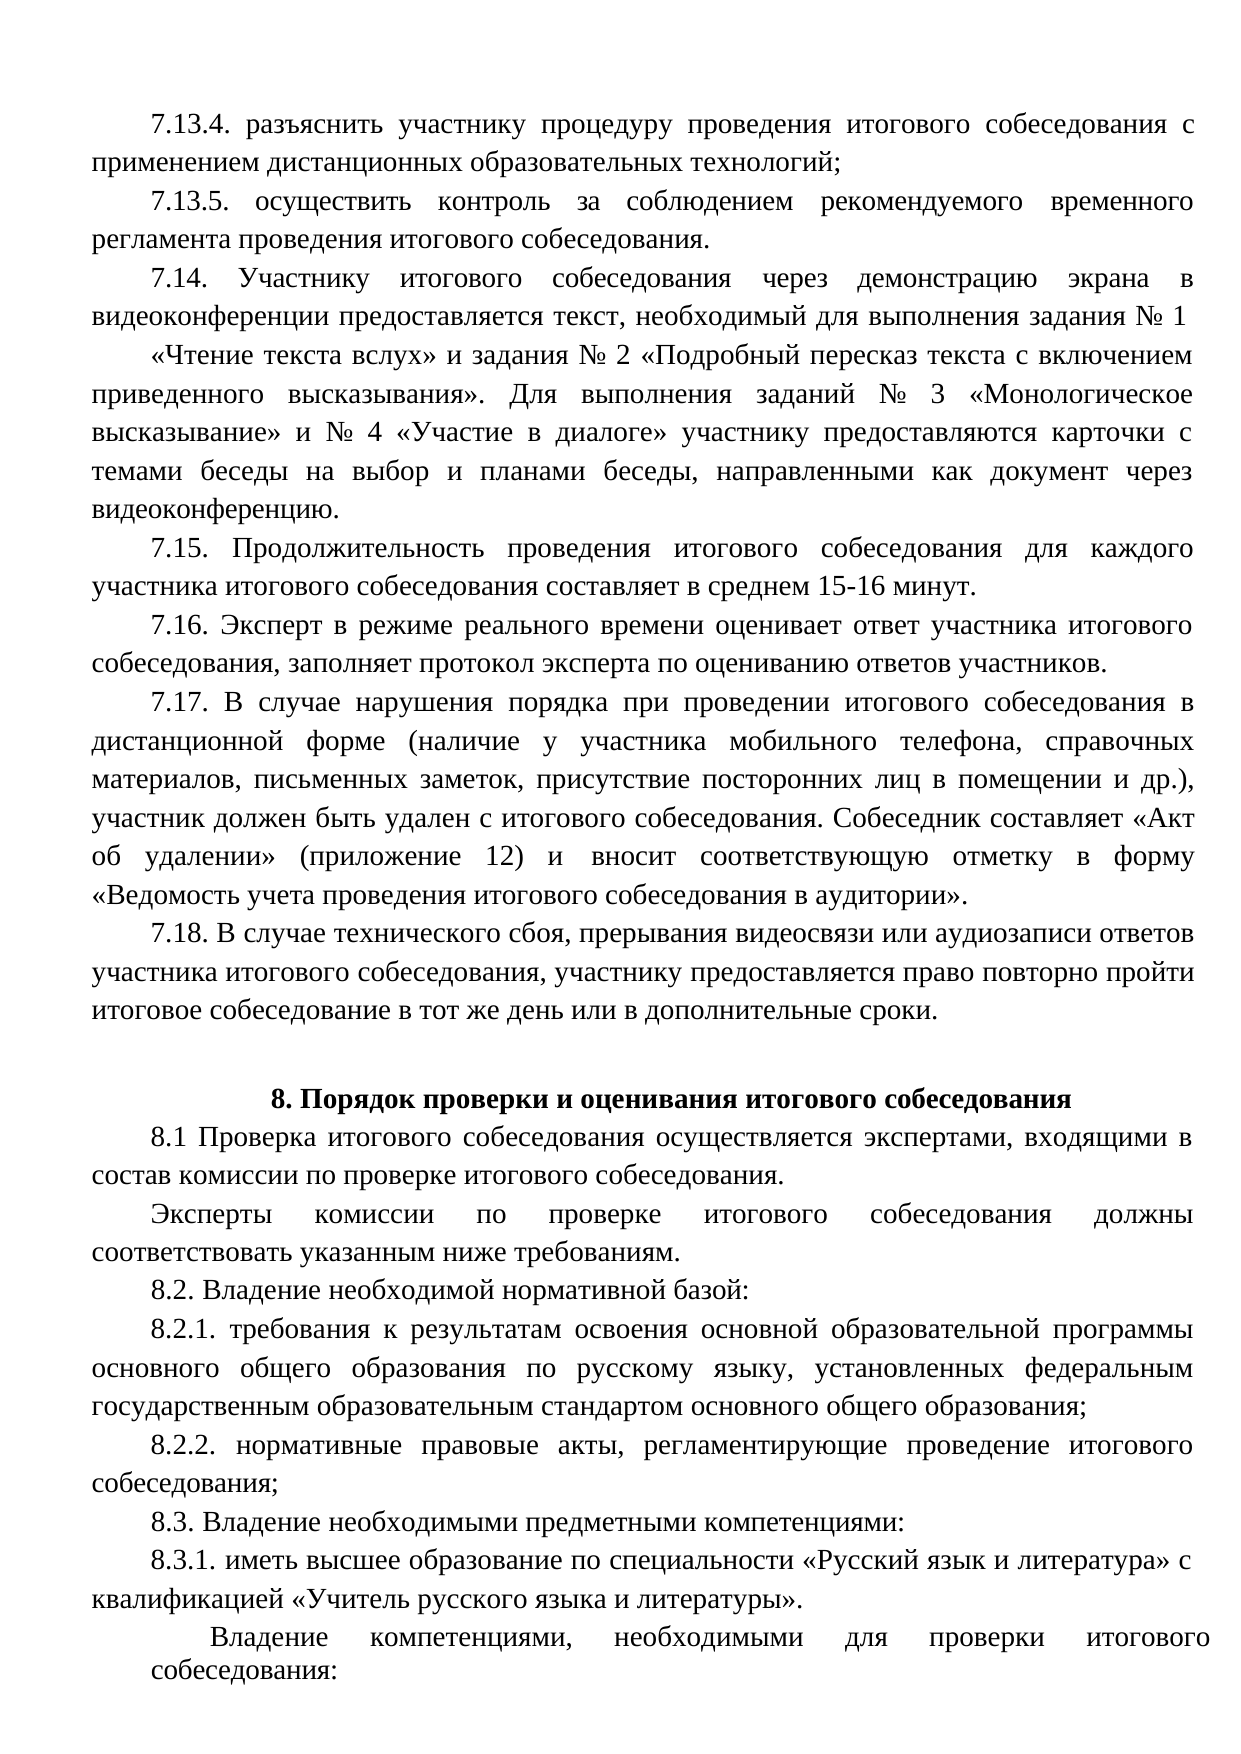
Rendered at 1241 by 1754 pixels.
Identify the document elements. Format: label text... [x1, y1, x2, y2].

list Владение необходимыми предметными компетенциями: [151, 1504, 1211, 1538]
list В случае технического сбоя, прерывания видеосвязи или аудиозаписи ответов участника итогового собеседования, участнику предоставляется право повторно пройти итоговое собеседование в тот же день или в дополнительные сроки. [91, 915, 1195, 1026]
text Эксперты комиссии по проверке итогового собеседования должны соответствовать указанным ниже требованиям. [91, 1196, 1193, 1268]
text 8.1 Проверка итогового собеседования осуществляется экспертами, входящими в состав комиссии по проверке итогового собеседования. [91, 1119, 1194, 1191]
list В случае нарушения порядка при проведении итогового собеседования в дистанционной форме (наличие у участника мобильного телефона, справочных материалов, письменных заметок, присутствие посторонних лиц в помещении и др.), участник должен быть удален с итогового собеседования. Собеседник составляет «Акт об удалении» (приложение 12) и вносит соответствующую отметку в форму «Ведомость учета проведения итогового собеседования в аудитории». [91, 684, 1196, 910]
list требования к результатам освоения основной образовательной программы основного общего образования по русскому языку, установленных федеральным государственным образовательным стандартом основного общего образования; [91, 1311, 1194, 1422]
text Владение компетенциями, необходимыми для проверки итогового собеседования: [151, 1619, 1211, 1686]
list Продолжительность проведения итогового собеседования для каждого участника итогового собеседования составляет в среднем 15-16 минут. [91, 530, 1194, 602]
list Владение необходимой нормативной базой: [151, 1273, 1211, 1306]
list нормативные правовые акты, регламентирующие проведение итогового собеседования; [91, 1427, 1194, 1499]
list осуществить контроль за соблюдением рекомендуемого временного регламента проведения итогового собеседования. [91, 183, 1195, 255]
list Эксперт в режиме реального времени оценивает ответ участника итогового собеседования, заполняет протокол эксперта по оцениванию ответов участников. [91, 607, 1194, 679]
list разъяснить участнику процедуру проведения итогового собеседования с применением дистанционных образовательных технологий; [91, 106, 1195, 178]
text «Чтение текста вслух» и задания № 2 «Подробный пересказ текста с включением приведенного высказывания». Для выполнения заданий № 3 «Монологическое высказывание» и № 4 «Участие в диалоге» участнику предоставляются карточки с темами беседы на выбор и планами беседы, направленными как документ через видеоконференцию. [91, 337, 1194, 525]
list Участнику итогового собеседования через демонстрацию экрана в видеоконференции предоставляется текст, необходимый для выполнения задания № 1 [91, 260, 1193, 332]
list иметь высшее образование по специальности «Русский язык и литература» с квалификацией «Учитель русского языка и литературы». [91, 1542, 1193, 1614]
subtitle Порядок проверки и оценивания итогового собеседования [271, 1081, 1211, 1114]
